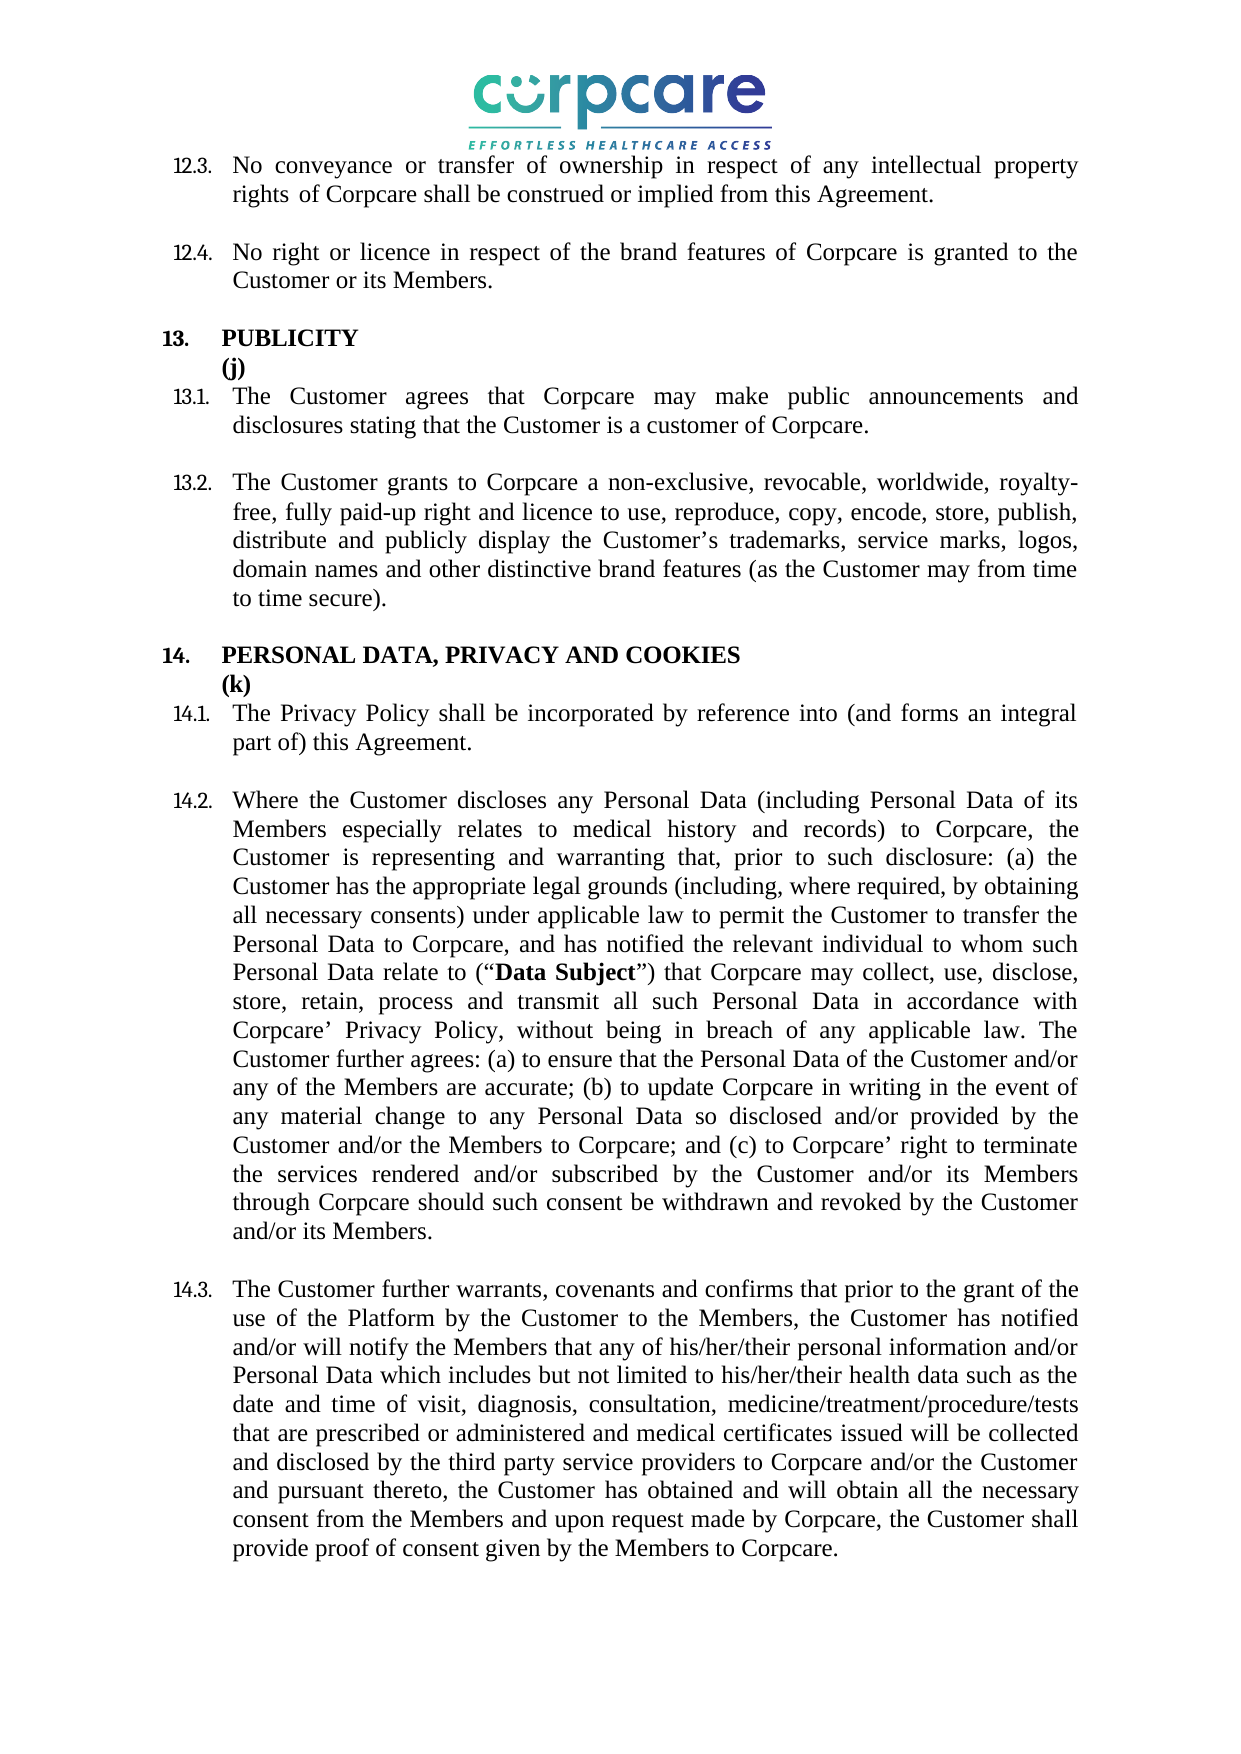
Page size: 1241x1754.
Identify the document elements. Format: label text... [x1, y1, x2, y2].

list The Privacy Policy shall be incorporated by reference into (and forms an integral part of) this Agreement. [173, 698, 1079, 756]
subtitle PUBLICITY [162, 323, 1090, 352]
list The Customer agrees that Corpcare may make public announcements and disclosures stating that the Customer is a customer of Corpcare. [173, 381, 1079, 439]
subtitle PERSONAL DATA, PRIVACY AND COOKIES [162, 640, 1090, 669]
list The Customer grants to Corpcare a non-exclusive, revocable, worldwide, royalty-free, fully paid-up right and licence to use, reproduce, copy, encode, store, publish, distribute and publicly display the Customer’s trademarks, service marks, logos, domain names and other distinctive brand features (as the Customer may from time to time secure). [173, 467, 1079, 612]
picture [468, 75, 772, 150]
list The Customer further warrants, covenants and confirms that prior to the grant of the use of the Platform by the Customer to the Members, the Customer has notified and/or will notify the Members that any of his/her/their personal information and/or Personal Data which includes but not limited to his/her/their health data such as the date and time of visit, diagnosis, consultation, medicine/treatment/procedure/tests that are prescribed or administered and medical certificates issued will be collected and disclosed by the third party service providers to Corpcare and/or the Customer and pursuant thereto, the Customer has obtained and will obtain all the necessary consent from the Members and upon request made by Corpcare, the Customer shall provide proof of consent given by the Members to Corpcare. [173, 1274, 1079, 1562]
subtitle (j) [221, 352, 1090, 381]
subtitle (k) [221, 669, 1090, 698]
list No conveyance or transfer of ownership in respect of any intellectual property rights of Corpcare shall be construed or implied from this Agreement. [173, 150, 1079, 208]
list Where the Customer discloses any Personal Data (including Personal Data of its Members especially relates to medical history and records) to Corpcare, the Customer is representing and warranting that, prior to such disclosure: (a) the Customer has the appropriate legal grounds (including, where required, by obtaining all necessary consents) under applicable law to permit the Customer to transfer the Personal Data to Corpcare, and has notified the relevant individual to whom such Personal Data relate to (“Data Subject”) that Corpcare may collect, use, disclose, store, retain, process and transmit all such Personal Data in accordance with Corpcare’ Privacy Policy, without being in breach of any applicable law. The Customer further agrees: (a) to ensure that the Personal Data of the Customer and/or any of the Members are accurate; (b) to update Corpcare in writing in the event of any material change to any Personal Data so disclosed and/or provided by the Customer and/or the Members to Corpcare; and (c) to Corpcare’ right to terminate the services rendered and/or subscribed by the Customer and/or its Members through Corpcare should such consent be withdrawn and revoked by the Customer and/or its Members. [173, 785, 1079, 1245]
list No right or licence in respect of the brand features of Corpcare is granted to the Customer or its Members. [173, 237, 1079, 294]
